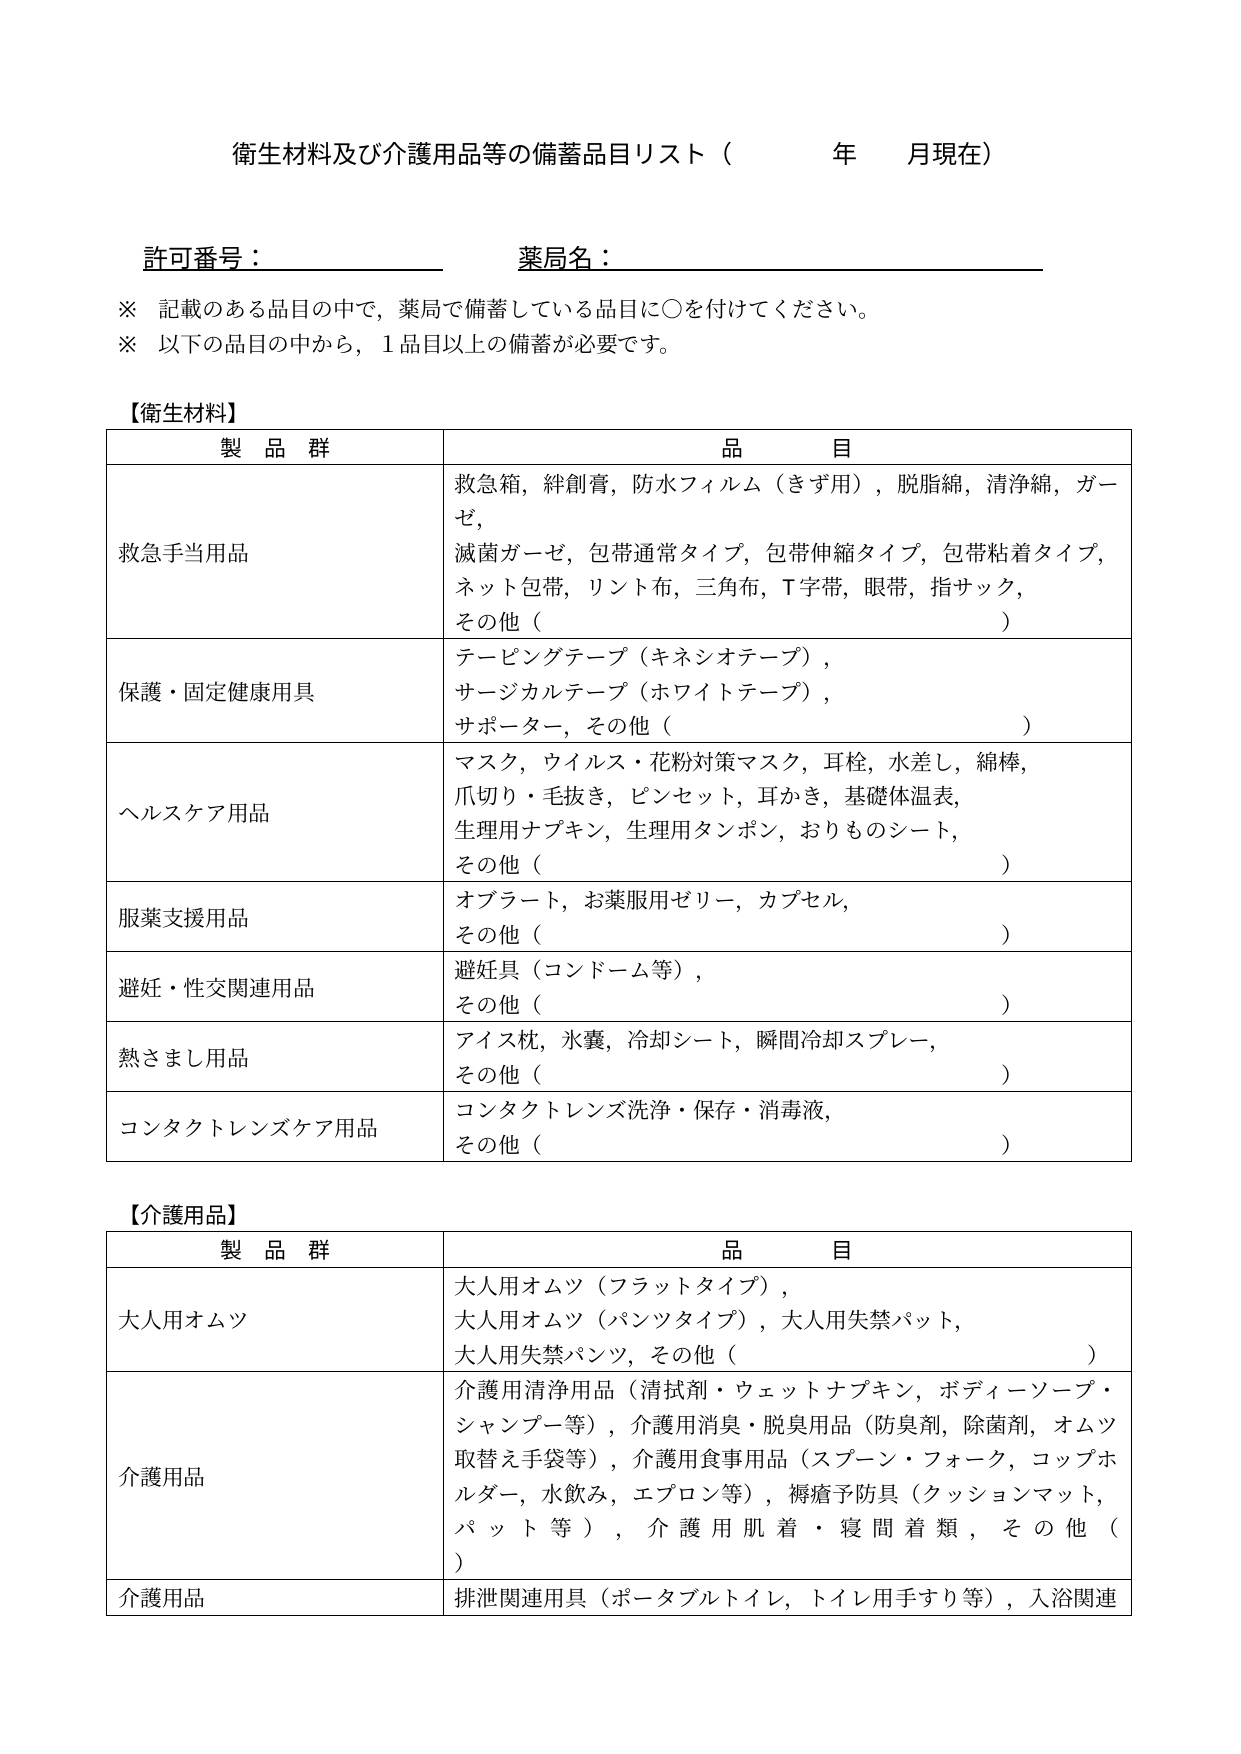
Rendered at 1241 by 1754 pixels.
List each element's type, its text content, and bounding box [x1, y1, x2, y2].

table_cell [444, 1580, 1131, 1614]
table_cell 保護・固定健康用具 [107, 639, 443, 742]
table_cell オブラート，お薬服用ゼリー，カプセル， その他（ ） [444, 882, 1131, 951]
text 【介護用品】 [118, 1197, 1122, 1231]
text ※ 以下の品目の中から，１品目以上の備蓄が必要です。 [118, 325, 1122, 360]
table_cell 避妊・性交関連用品 [107, 952, 443, 1021]
table_cell 熱さまし用品 [107, 1022, 443, 1091]
table_cell 避妊具（コンドーム等）， その他（ ） [444, 952, 1131, 1021]
table_cell コンタクトレンズケア用品 [107, 1092, 443, 1161]
text ※ 記載のある品目の中で，薬局で備蓄している品目に○を付けてください。 [118, 291, 1122, 325]
table_cell ヘルスケア用品 [107, 743, 443, 881]
table_header 製 品 群 [107, 430, 443, 464]
text 【衛生材料】 [118, 394, 1122, 429]
table_cell 介護用品 ※カタログによる提供でも可 [107, 1580, 443, 1614]
table_cell 介護用品 [107, 1372, 443, 1579]
text 衛生材料及び介護用品等の備蓄品目リスト（ 年 月現在） [118, 118, 1122, 187]
table_cell 大人用オムツ（フラットタイプ）， 大人用オムツ（パンツタイプ），大人用失禁パット， 大人用失禁パンツ，その他（ ） [444, 1268, 1131, 1371]
table_cell 救急手当用品 [107, 465, 443, 638]
table_cell 大人用オムツ [107, 1268, 443, 1371]
table_header 製 品 群 [107, 1232, 443, 1267]
table_cell 介護用清浄用品（清拭剤・ウェットナプキン，ボディーソープ・シャンプー等），介護用消臭・脱臭用品（防臭剤，除菌剤，オムツ取替え手袋等），介護用食事用品（スプーン・フォーク，コップホルダー，水飲み，エプロン等），褥瘡予防具（クッションマット，パット等），介護用肌着・寝間着類，その他（ ） [444, 1372, 1131, 1579]
text 許可番号： 薬局名： [118, 222, 1122, 291]
table_cell コンタクトレンズ洗浄・保存・消毒液， その他（ ） [444, 1092, 1131, 1161]
table_header 品 目 [444, 430, 1131, 464]
table_cell アイス枕，氷嚢，冷却シート，瞬間冷却スプレー， その他（ ） [444, 1022, 1131, 1091]
table_cell テーピングテープ（キネシオテープ）， サージカルテープ（ホワイトテープ）， サポーター，その他（ ） [444, 639, 1131, 742]
table_cell 救急箱，絆創膏，防水フィルム（きず用），脱脂綿，清浄綿，ガーゼ， 滅菌ガーゼ，包帯通常タイプ，包帯伸縮タイプ，包帯粘着タイプ，ネット包帯，リント布，三角布，T字帯，眼帯，指サック， その他（ ） [444, 465, 1131, 638]
table_cell 服薬支援用品 [107, 882, 443, 951]
table_cell マスク，ウイルス・花粉対策マスク，耳栓，水差し，綿棒， 爪切り・毛抜き，ピンセット，耳かき，基礎体温表， 生理用ナプキン，生理用タンポン，おりものシート， その他（ ） [444, 743, 1131, 881]
table_header 品 目 [444, 1232, 1131, 1267]
